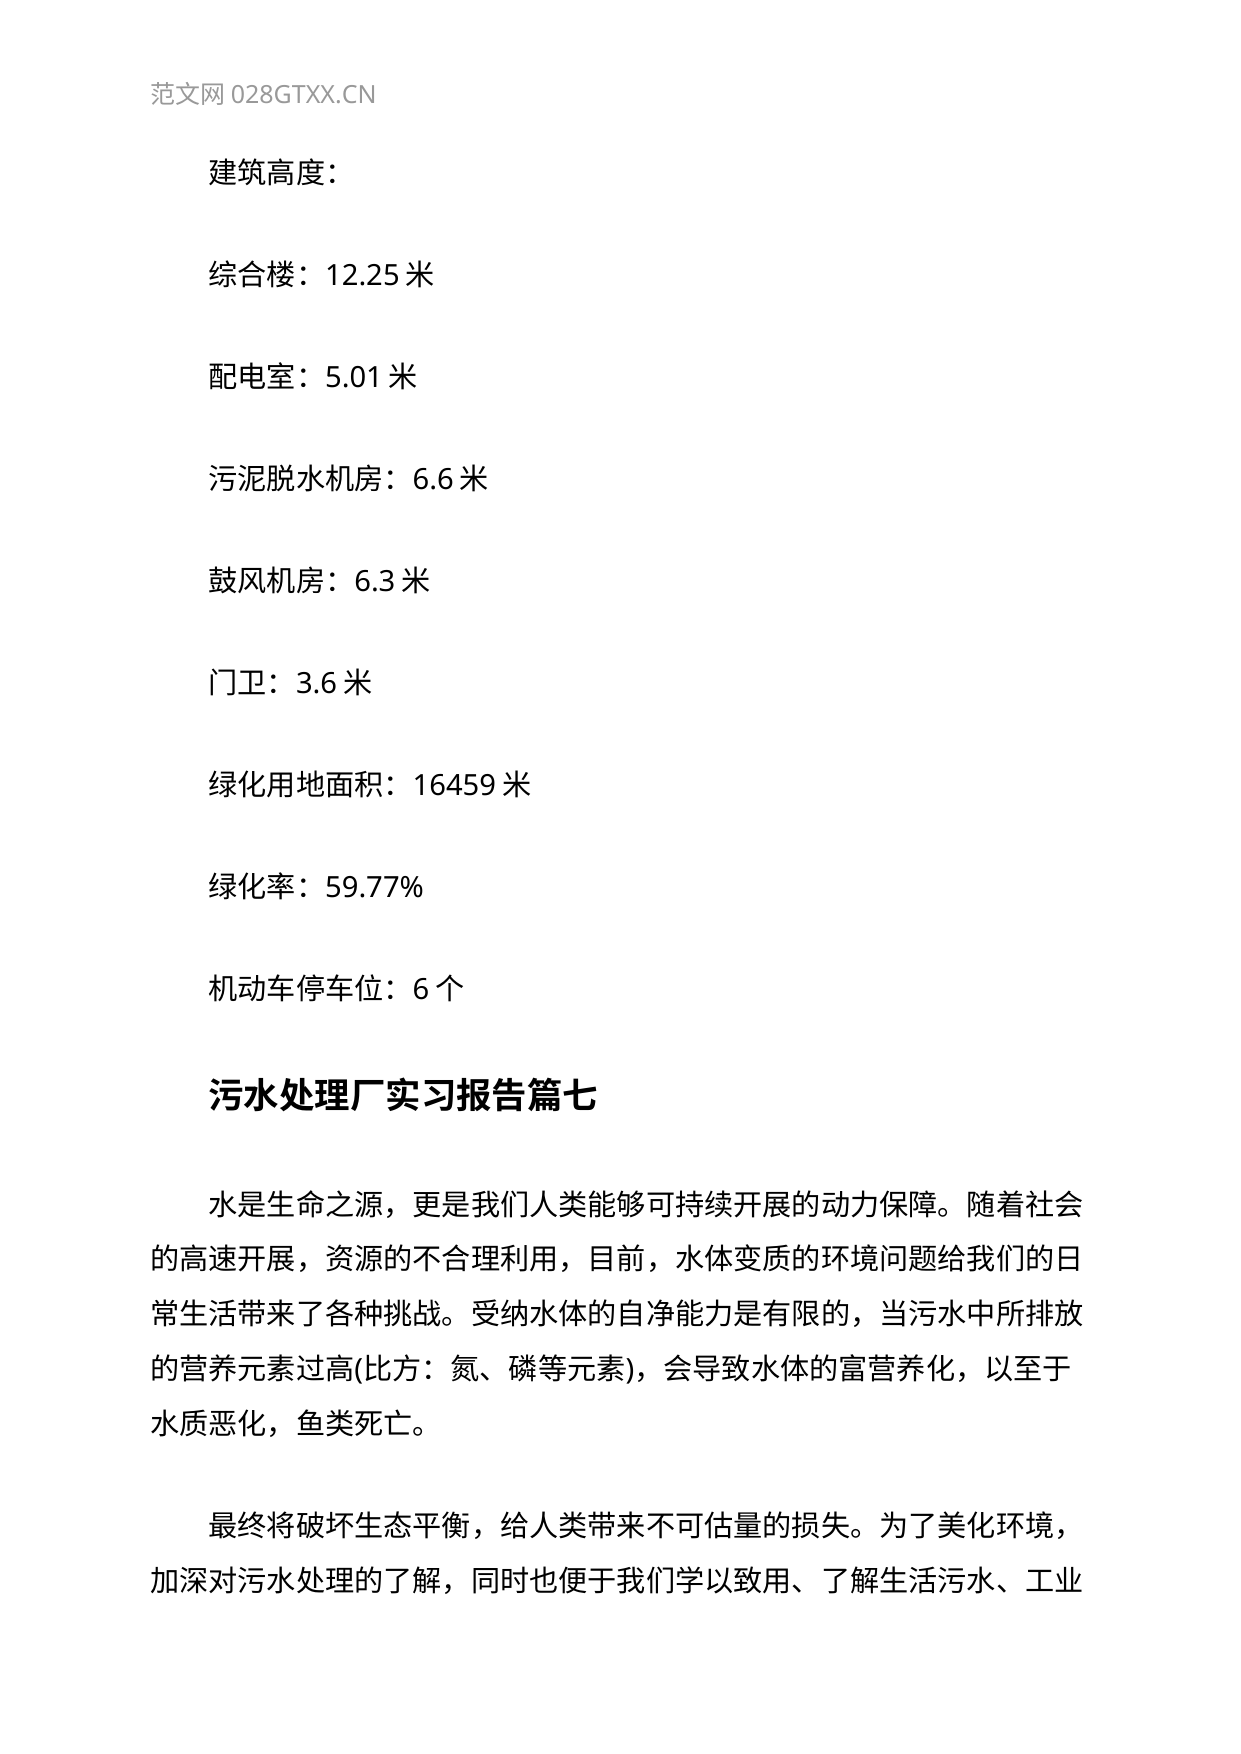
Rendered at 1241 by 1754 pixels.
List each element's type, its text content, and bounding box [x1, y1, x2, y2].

text 机动车停车位：6个 [150, 966, 1090, 1008]
text 门卫：3.6米 [150, 660, 1090, 702]
text 污水处理厂实习报告篇七 [150, 1068, 1090, 1119]
text 综合楼：12.25米 [150, 252, 1090, 294]
text 污泥脱水机房：6.6米 [150, 456, 1090, 498]
text 配电室：5.01米 [150, 354, 1090, 396]
text 绿化率：59.77% [150, 864, 1090, 906]
text 鼓风机房：6.3米 [150, 558, 1090, 600]
text 水是生命之源，更是我们人类能够可持续开展的动力保障。随着社会的高速开展，资源的不合理利用，目前，水体变质的环境问题给我们的日常生活带来了各种挑战。受纳水体的自净能力是有限的，当污水中所排放的营养元素过高(比方：氮、磷等元素)，会导致水体的富营养化，以至于水质恶化，鱼类死亡。 [150, 1181, 1090, 1443]
text 建筑高度： [150, 150, 1090, 192]
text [150, 1502, 1090, 1600]
text 绿化用地面积：16459米 [150, 762, 1090, 804]
